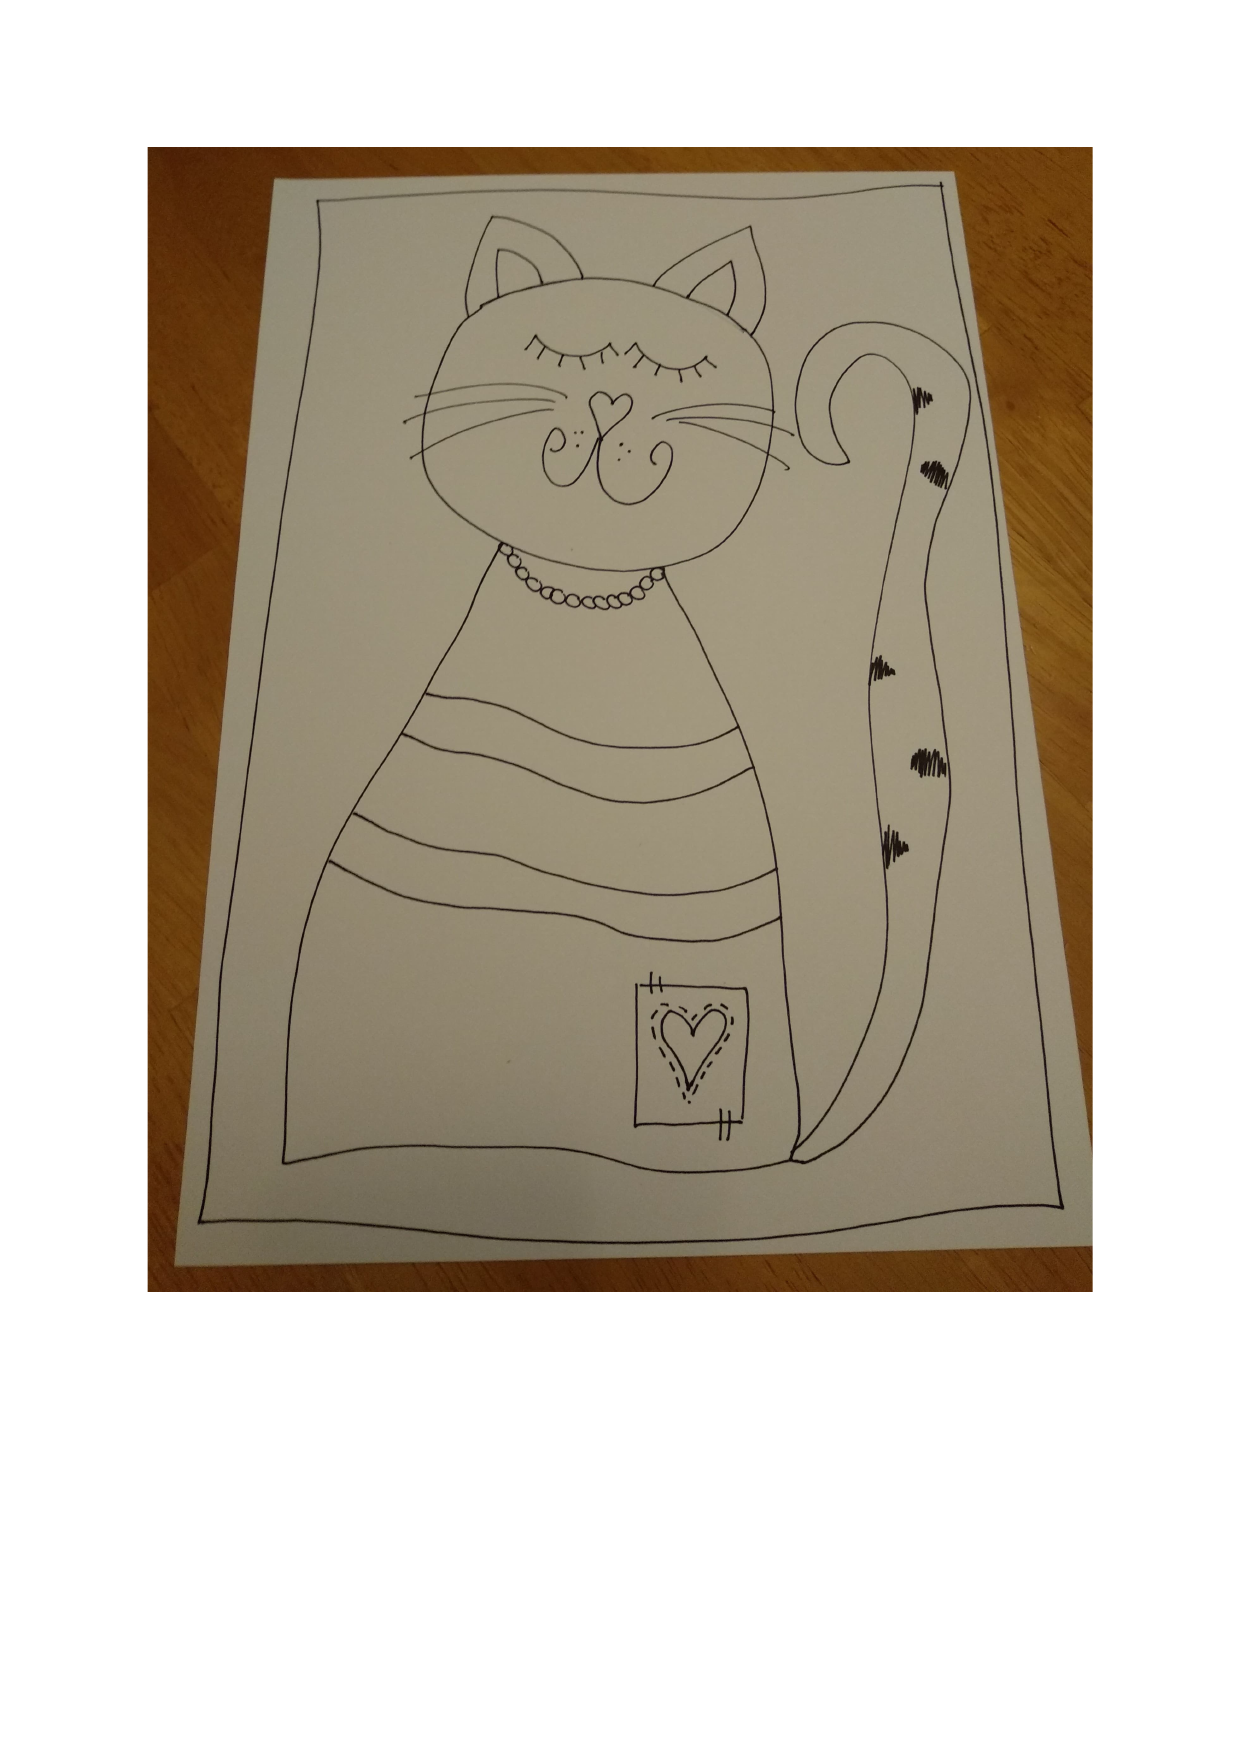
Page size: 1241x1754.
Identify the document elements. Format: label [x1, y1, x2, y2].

picture [147, 147, 1093, 1292]
